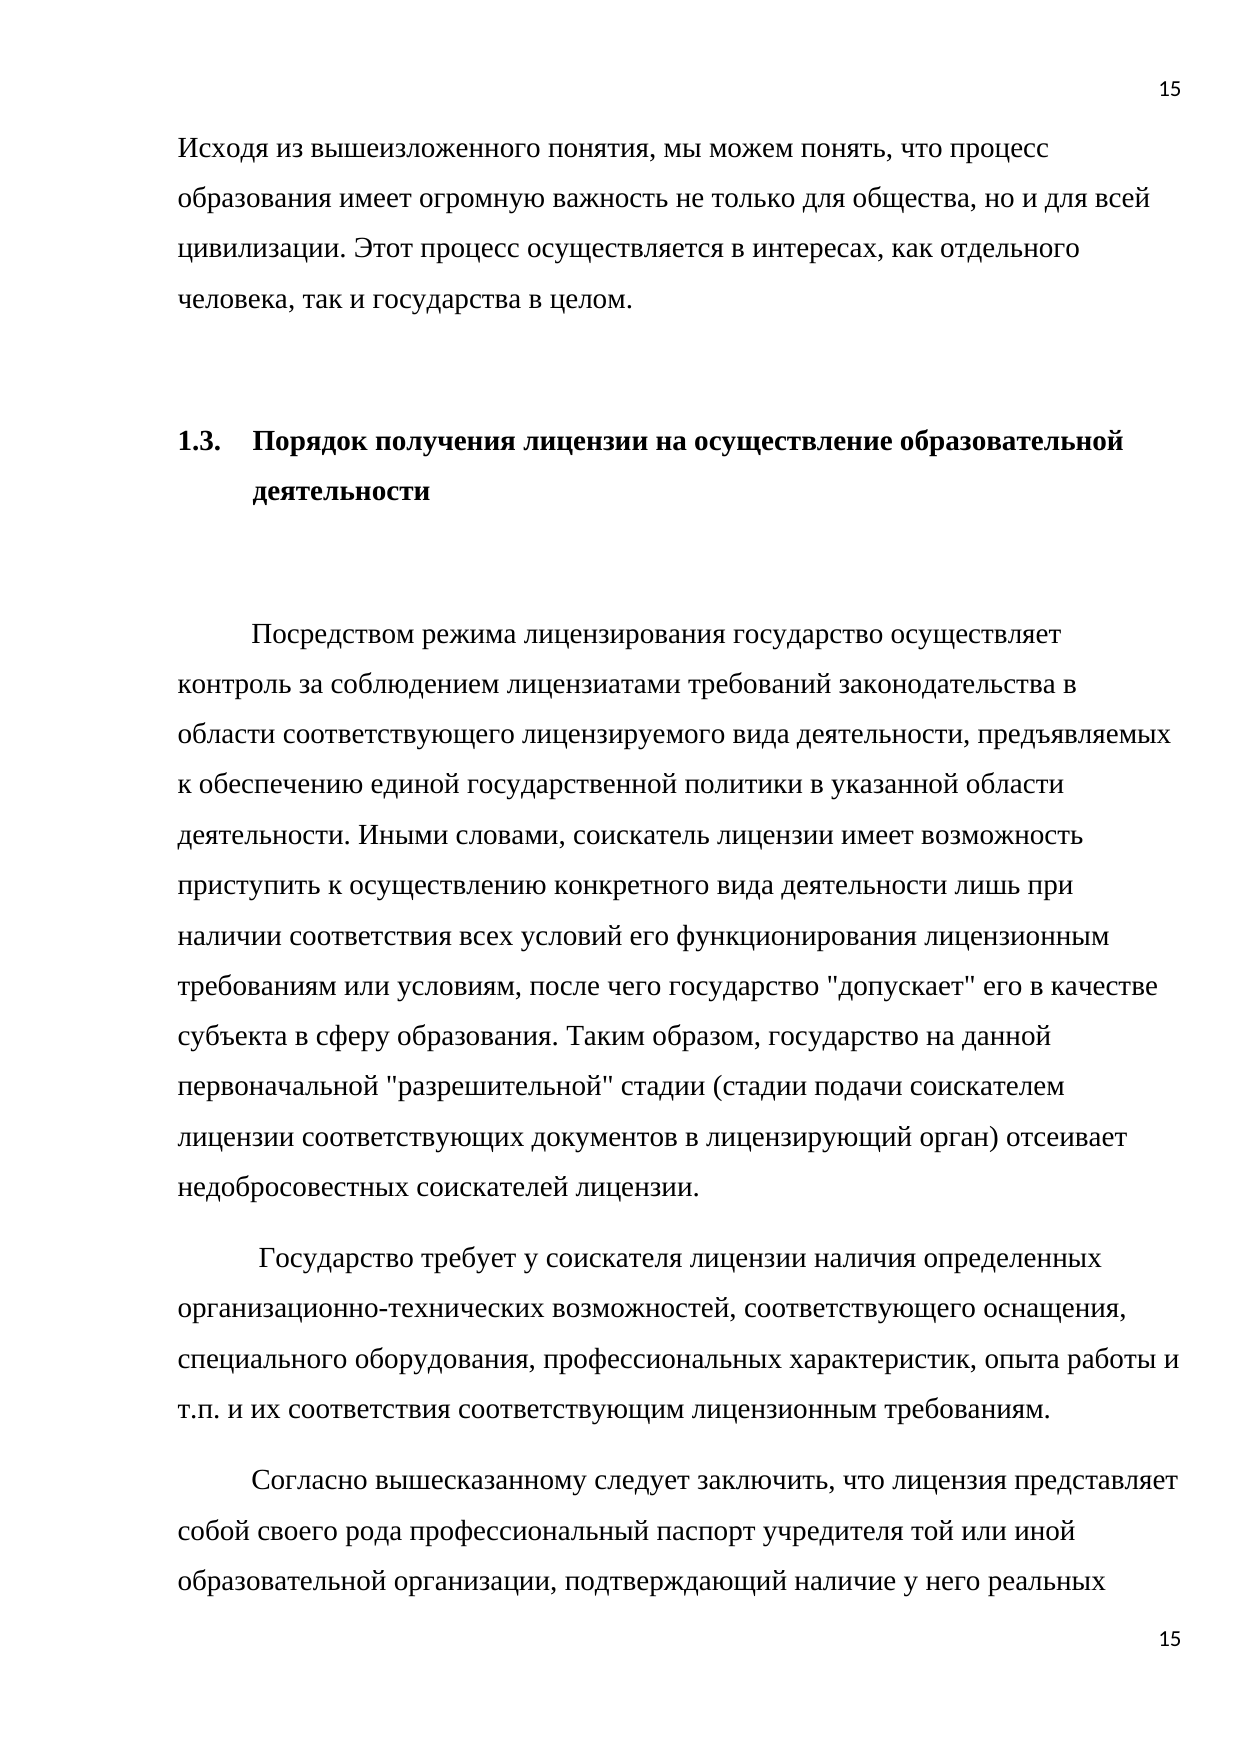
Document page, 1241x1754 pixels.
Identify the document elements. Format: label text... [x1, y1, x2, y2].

text Посредством режима лицензирования государство осуществляет контроль за соблюдением лицензиатами требований законодательства в области соответствующего лицензируемого вида деятельности, предъявляемых к обеспечению единой государственной политики в указанной области деятельности. Иными словами, соискатель лицензии имеет возможность приступить к осуществлению конкретного вида деятельности лишь при наличии соответствия всех условий его функционирования лицензионным требованиям или условиям, после чего государство "допускает" его в качестве субъекта в сферу образования. Таким образом, государство на данной первоначальной "разрешительной" стадии (стадии подачи соискателем лицензии соответствующих документов в лицензирующий орган) отсеивает недобросовестных соискателей лицензии. [177, 616, 1181, 1203]
list Порядок получения лицензии на осуществление образовательной деятельности [177, 423, 1181, 507]
text Государство требует у соискателя лицензии наличия определенных организационно-технических возможностей, соответствующего оснащения, специального оборудования, профессиональных характеристик, опыта работы и т.п. и их соответствия соответствующим лицензионным требованиям. [177, 1240, 1181, 1425]
text Исходя из вышеизложенного понятия, мы можем понять, что процесс образования имеет огромную важность не только для общества, но и для всей цивилизации. Этот процесс осуществляется в интересах, как отдельного человека, так и государства в целом. [177, 130, 1181, 314]
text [177, 1462, 1181, 1597]
